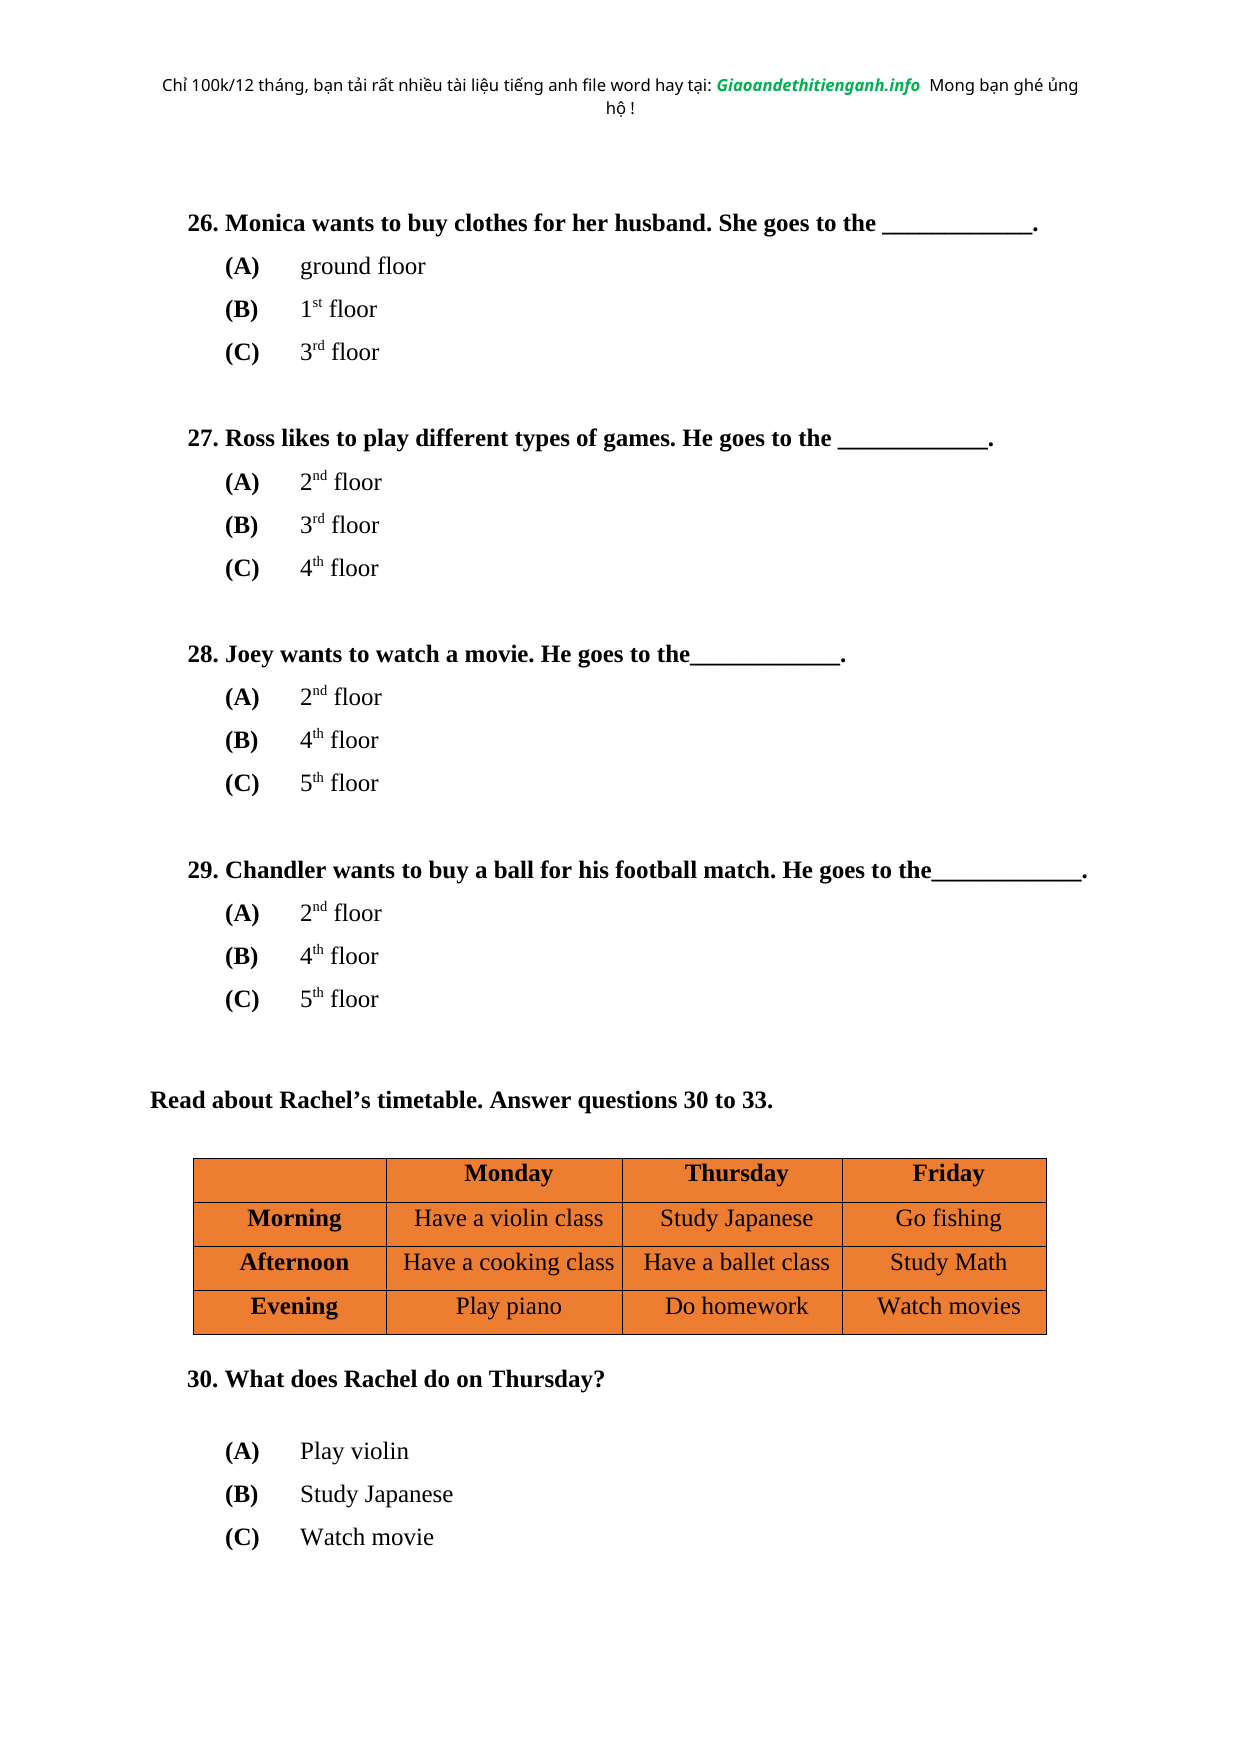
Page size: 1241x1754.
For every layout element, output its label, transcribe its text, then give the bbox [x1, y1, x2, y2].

table_cell Play piano [387, 1291, 622, 1334]
text (C) 5th floor [225, 984, 1090, 1013]
table_header [194, 1159, 386, 1202]
text (A) 2nd floor [225, 682, 1090, 711]
text (C) 4th floor [225, 553, 1090, 582]
table_header Friday [843, 1159, 1046, 1202]
text (B) 3rd floor [225, 510, 1090, 538]
text (B) 4th floor [225, 725, 1090, 754]
list Ross likes to play different types of games. He goes to the ____________. [187, 423, 1090, 452]
table_cell Morning [194, 1203, 386, 1246]
text (A) ground floor [225, 251, 1090, 280]
table_cell Study Japanese [623, 1203, 842, 1246]
text (A) 2nd floor [225, 898, 1090, 927]
table_cell Have a ballet class [623, 1247, 842, 1290]
table_header Thursday [623, 1159, 842, 1202]
table_cell Have a violin class [387, 1203, 622, 1246]
text (A) Play violin [225, 1436, 1090, 1465]
text 30. What does Rachel do on Thursday? [106, 1364, 1090, 1393]
text (C) Watch movie [225, 1522, 1090, 1551]
table_cell Watch movies [843, 1291, 1046, 1334]
table_header Monday [387, 1159, 622, 1202]
text (A) 2nd floor [225, 467, 1090, 495]
text Read about Rachel’s timetable. Answer questions 30 to 33. [150, 1085, 1090, 1114]
table_cell Do homework [623, 1291, 842, 1334]
list Monica wants to buy clothes for her husband. She goes to the ____________. [187, 208, 1090, 237]
table_cell Afternoon [194, 1247, 386, 1290]
text (C) 5th floor [150, 768, 1090, 797]
table_cell Have a cooking class [387, 1247, 622, 1290]
table_cell Evening [194, 1291, 386, 1334]
text (B) 1st floor [225, 294, 1090, 323]
text (C) 3rd floor [225, 337, 1090, 366]
text 29. Chandler wants to buy a ball for his football match. He goes to the____________. [150, 855, 1090, 883]
text (B) Study Japanese [225, 1479, 1090, 1508]
list Joey wants to watch a movie. He goes to the____________. [187, 639, 1090, 668]
table_cell Study Math [843, 1247, 1046, 1290]
text (B) 4th floor [225, 941, 1090, 970]
table_cell Go fishing [843, 1203, 1046, 1246]
